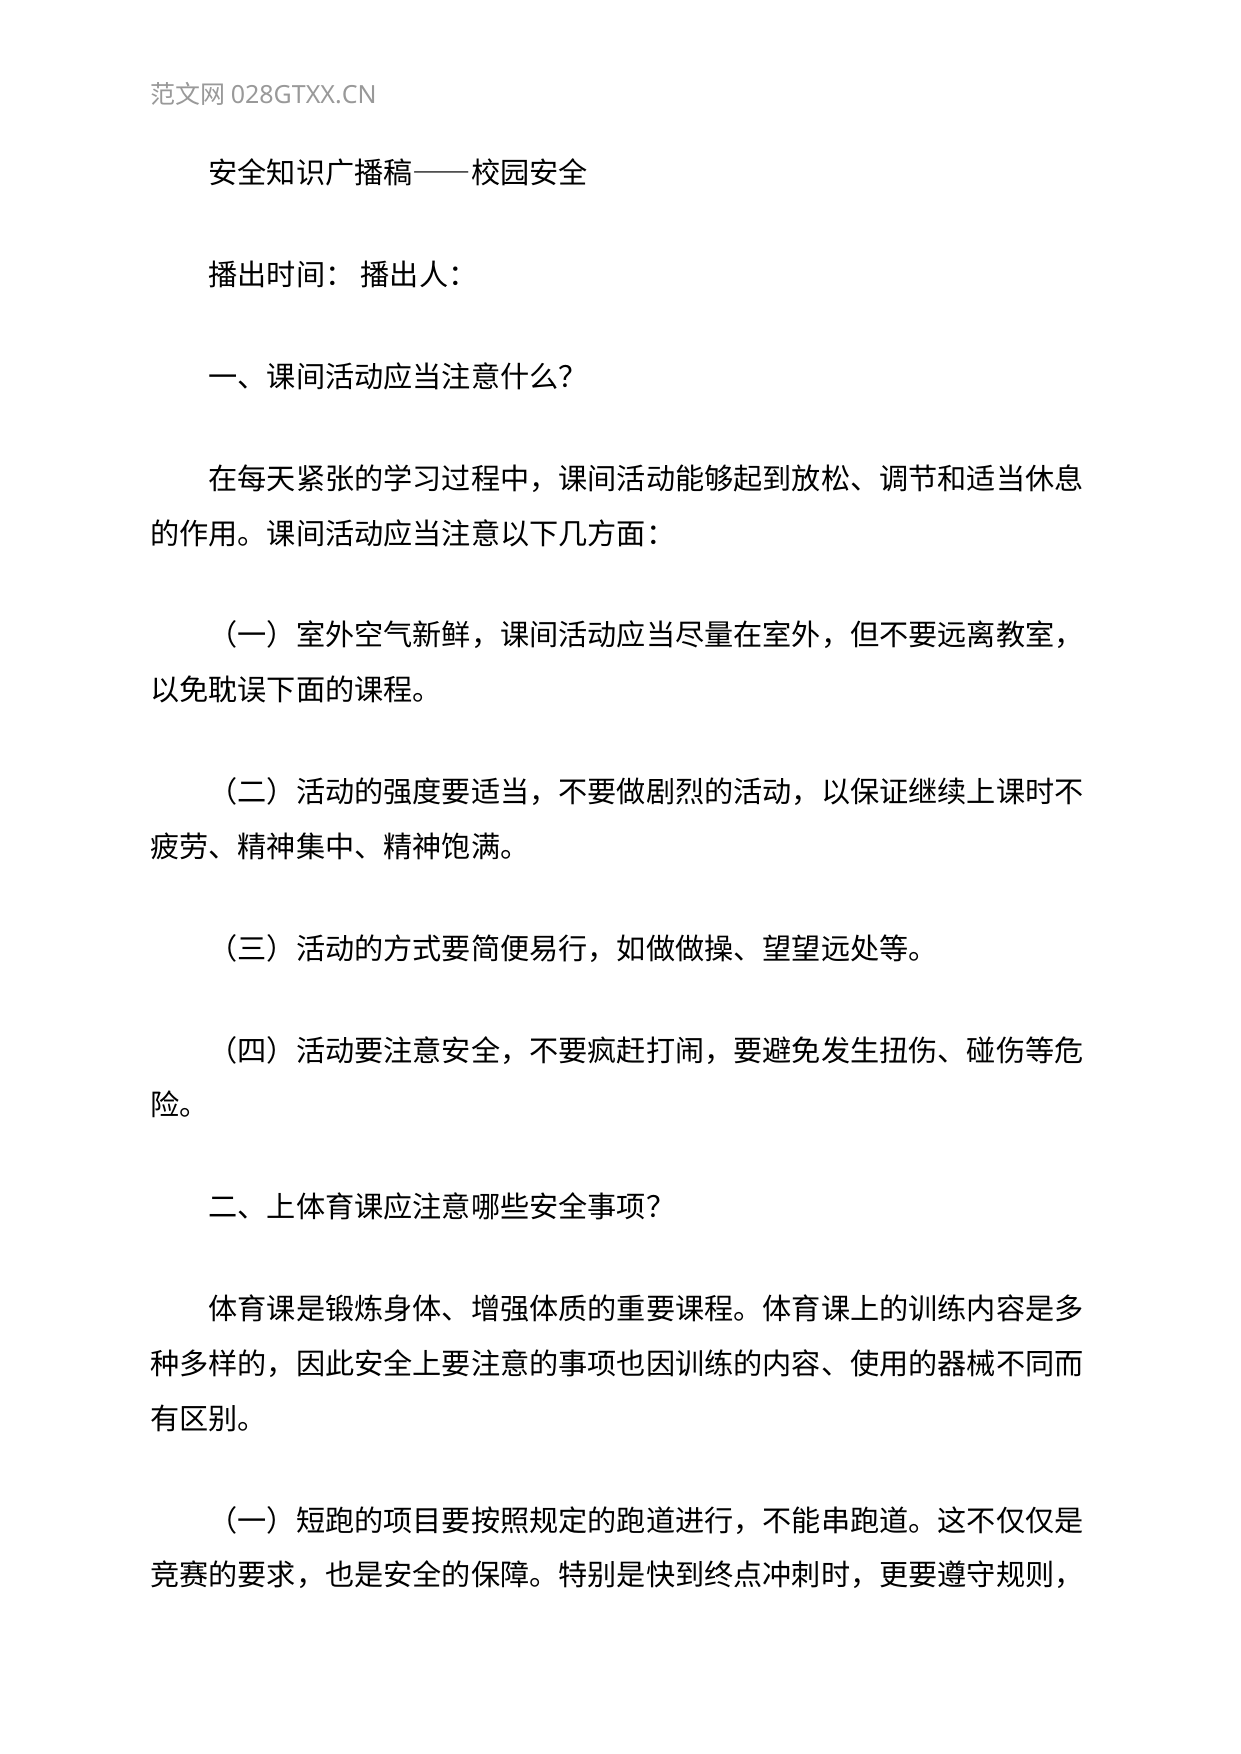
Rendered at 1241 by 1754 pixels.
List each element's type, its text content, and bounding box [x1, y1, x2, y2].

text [150, 1497, 1090, 1594]
text 安全知识广播稿——校园安全 [150, 150, 1090, 192]
text （三）活动的方式要简便易行，如做做操、望望远处等。 [150, 925, 1090, 968]
text 二、上体育课应注意哪些安全事项？ [150, 1184, 1090, 1226]
text （四）活动要注意安全，不要疯赶打闹，要避免发生扭伤、碰伤等危险。 [150, 1027, 1090, 1124]
text 在每天紧张的学习过程中，课间活动能够起到放松、调节和适当休息的作用。课间活动应当注意以下几方面： [150, 455, 1090, 552]
text （一）室外空气新鲜，课间活动应当尽量在室外，但不要远离教室，以免耽误下面的课程。 [150, 612, 1090, 709]
text 播出时间： 播出人： [150, 252, 1090, 294]
text （二）活动的强度要适当，不要做剧烈的活动，以保证继续上课时不疲劳、精神集中、精神饱满。 [150, 769, 1090, 866]
text 一、课间活动应当注意什么？ [150, 353, 1090, 396]
text 体育课是锻炼身体、增强体质的重要课程。体育课上的训练内容是多种多样的，因此安全上要注意的事项也因训练的内容、使用的器械不同而有区别。 [150, 1286, 1090, 1438]
